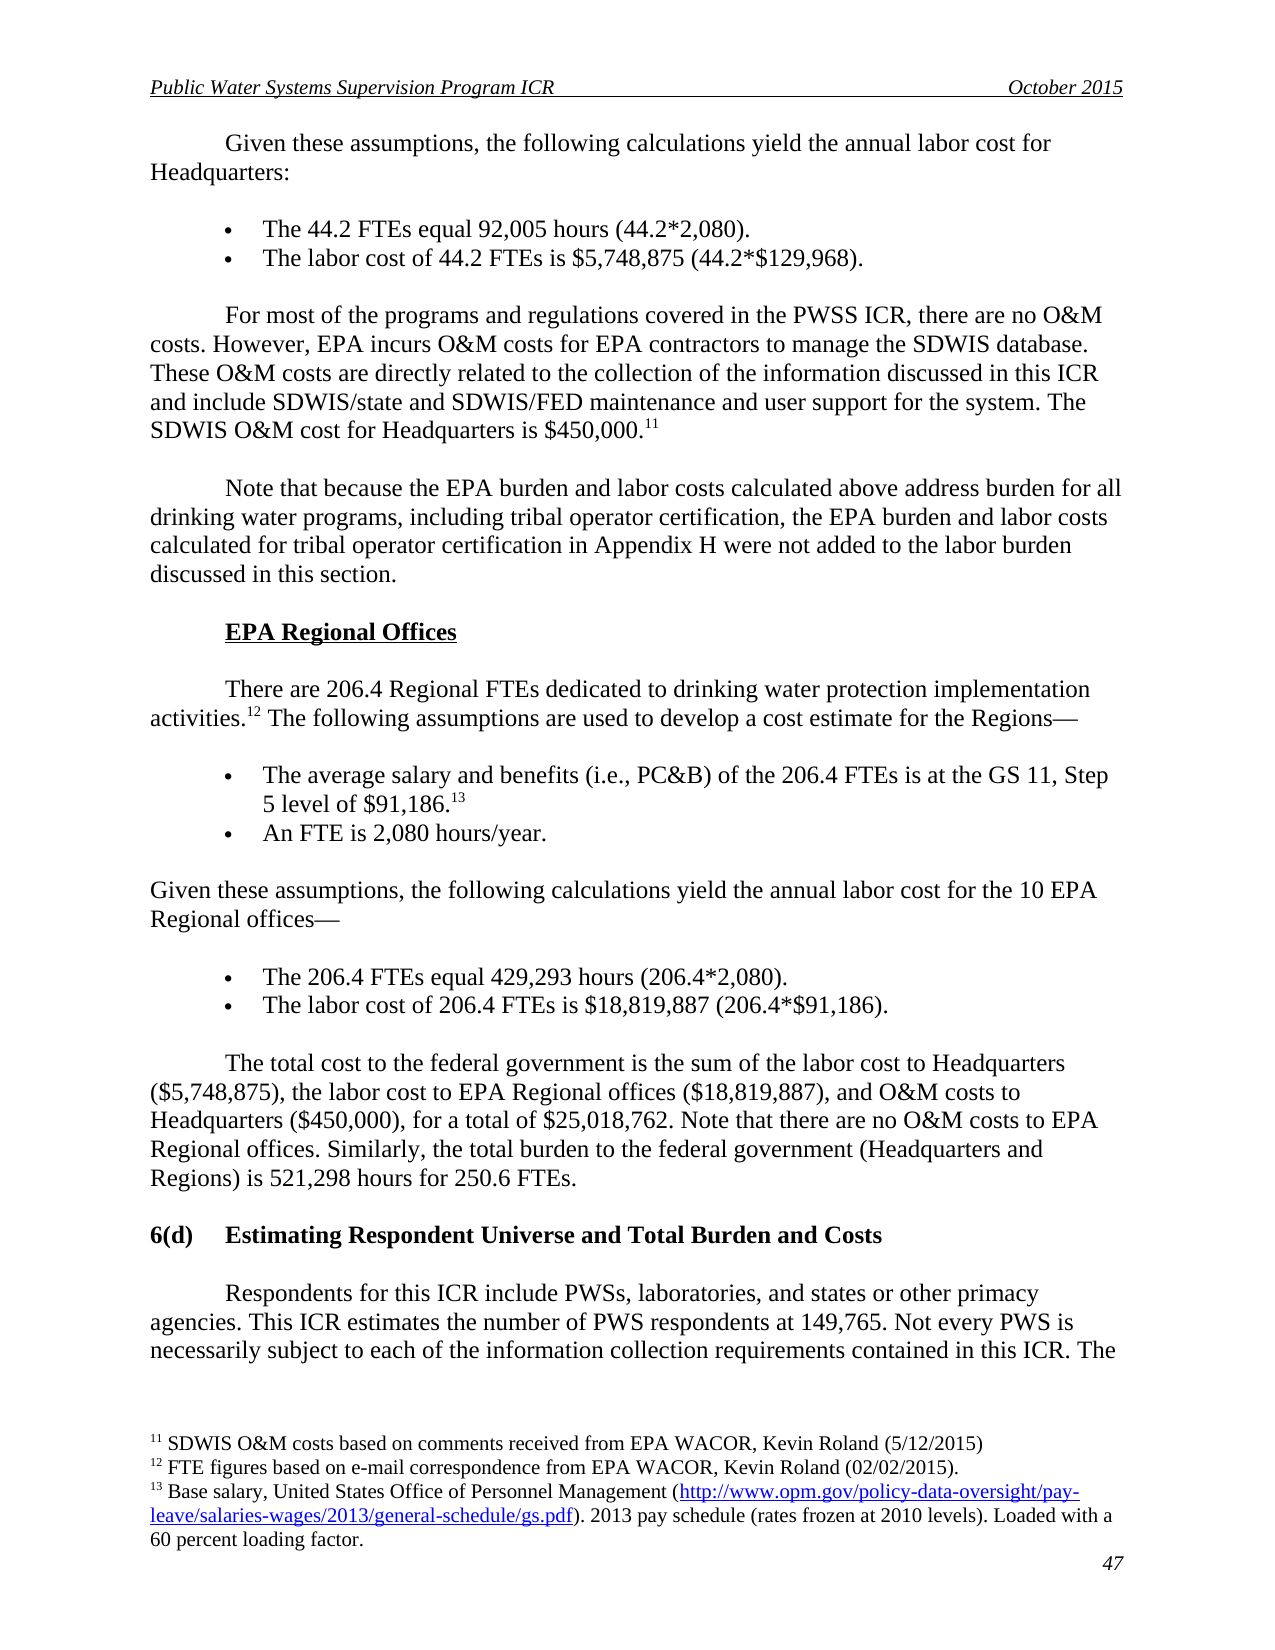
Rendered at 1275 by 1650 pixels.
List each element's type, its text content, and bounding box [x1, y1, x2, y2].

text The 206.4 FTEs equal 429,293 hours (206.4*2,080). [225, 962, 1125, 990]
subtitle 6(d) Estimating Respondent Universe and Total Burden and Costs [150, 1220, 1125, 1249]
text The total cost to the federal government is the sum of the labor cost to Headquarters ($5,748,875), the labor cost to EPA Regional offices ($18,819,887), and O&M costs to Headquarters ($450,000), for a total of $25,018,762. Note that there are no O&M costs to EPA Regional offices. Similarly, the total burden to the federal government (Headquarters and Regions) is 521,298 hours for 250.6 FTEs. [150, 1048, 1125, 1192]
text An FTE is 2,080 hours/year. [225, 818, 1125, 847]
text Given these assumptions, the following calculations yield the annual labor cost for the 10 EPA Regional offices— [150, 875, 1125, 933]
text The labor cost of 44.2 FTEs is $5,748,875 (44.2*$129,968). [225, 243, 1125, 272]
text The labor cost of 206.4 FTEs is $18,819,887 (206.4*$91,186). [225, 990, 1125, 1019]
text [150, 1278, 1125, 1364]
text There are 206.4 Regional FTEs dedicated to drinking water protection implementation activities. The following assumptions are used to develop a cost estimate for the Regions— [150, 674, 1125, 732]
text Given these assumptions, the following calculations yield the annual labor cost for Headquarters: [150, 128, 1125, 185]
text EPA Regional Offices [150, 617, 1125, 645]
text The 44.2 FTEs equal 92,005 hours (44.2*2,080). [225, 214, 1125, 243]
text For most of the programs and regulations covered in the PWSS ICR, there are no O&M costs. However, EPA incurs O&M costs for EPA contractors to manage the SDWIS database. These O&M costs are directly related to the collection of the information discussed in this ICR and include SDWIS/state and SDWIS/FED maintenance and user support for the system. The SDWIS O&M cost for Headquarters is $450,000. [150, 300, 1125, 444]
text The average salary and benefits (i.e., PC&B) of the 206.4 FTEs is at the GS 11, Step 5 level of $91,186. [225, 760, 1125, 818]
text Note that because the EPA burden and labor costs calculated above address burden for all drinking water programs, including tribal operator certification, the EPA burden and labor costs calculated for tribal operator certification in Appendix H were not added to the labor burden discussed in this section. [150, 473, 1125, 588]
